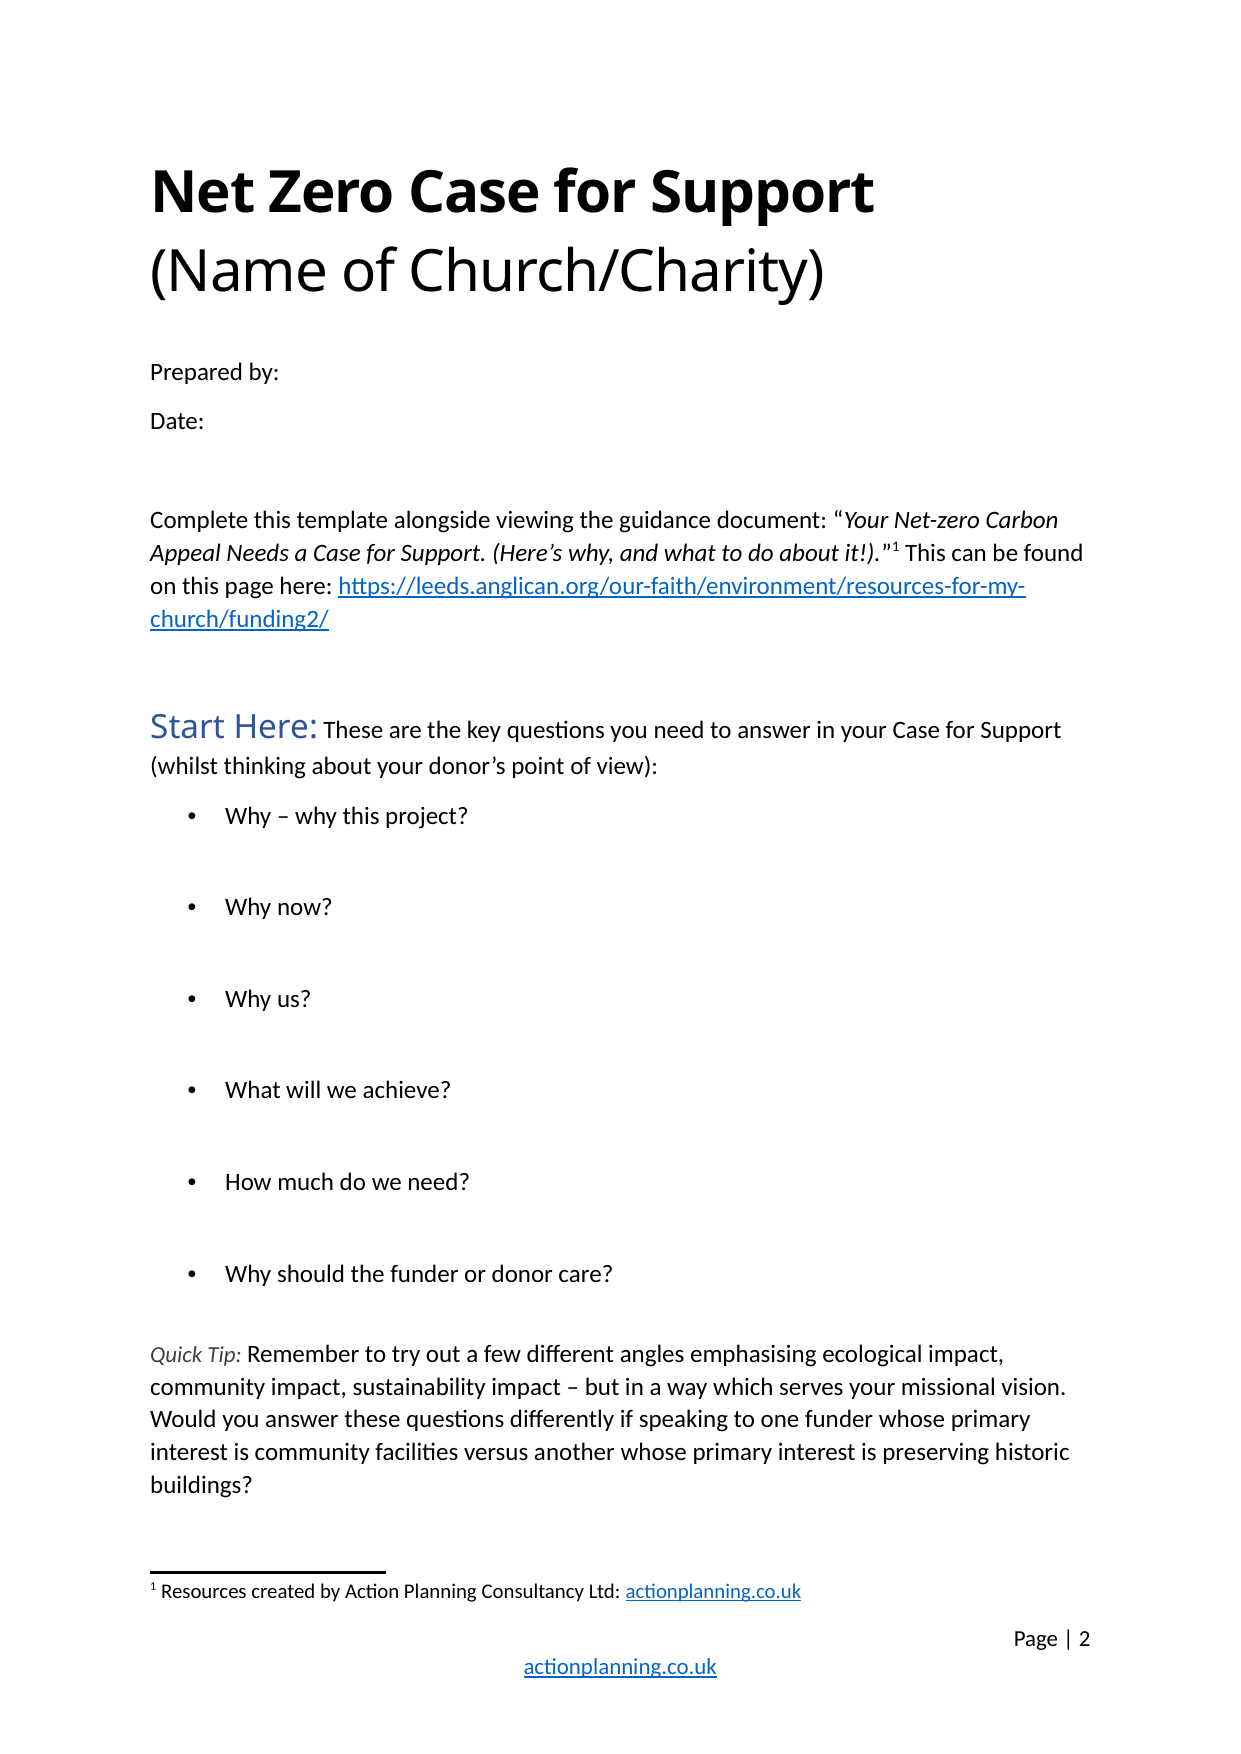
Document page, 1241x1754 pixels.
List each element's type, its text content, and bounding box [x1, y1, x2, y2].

text Prepared by: [150, 356, 1090, 386]
list Why should the funder or donor care? [187, 1258, 1090, 1288]
text Date: [150, 405, 1090, 436]
list Why us? [187, 983, 1090, 1013]
title Net Zero Case for Support [150, 150, 1090, 229]
list Why now? [187, 891, 1090, 922]
list What will we achieve? [187, 1074, 1090, 1105]
text Complete this template alongside viewing the guidance document: “Your Net-zero Carbon Appeal Needs a Case for Support. (Here’s why, and what to do about it!).” This can be found on this page here: https://leeds.anglican.org/our-faith/environment/resources-for-my-church/funding2/ [150, 504, 1090, 634]
list How much do we need? [187, 1166, 1090, 1197]
title (Name of Church/Charity) [150, 229, 1090, 309]
list Why – why this project? [187, 800, 1090, 830]
text Start Here: These are the key questions you need to answer in your Case for Support (whilst thinking about your donor’s point of view): [150, 702, 1090, 781]
text Quick Tip: Remember to try out a few different angles emphasising ecological impact, community impact, sustainability impact – but in a way which serves your missional vision. Would you answer these questions differently if speaking to one funder whose primary interest is community facilities versus another whose primary interest is preserving historic buildings? [150, 1338, 1090, 1500]
